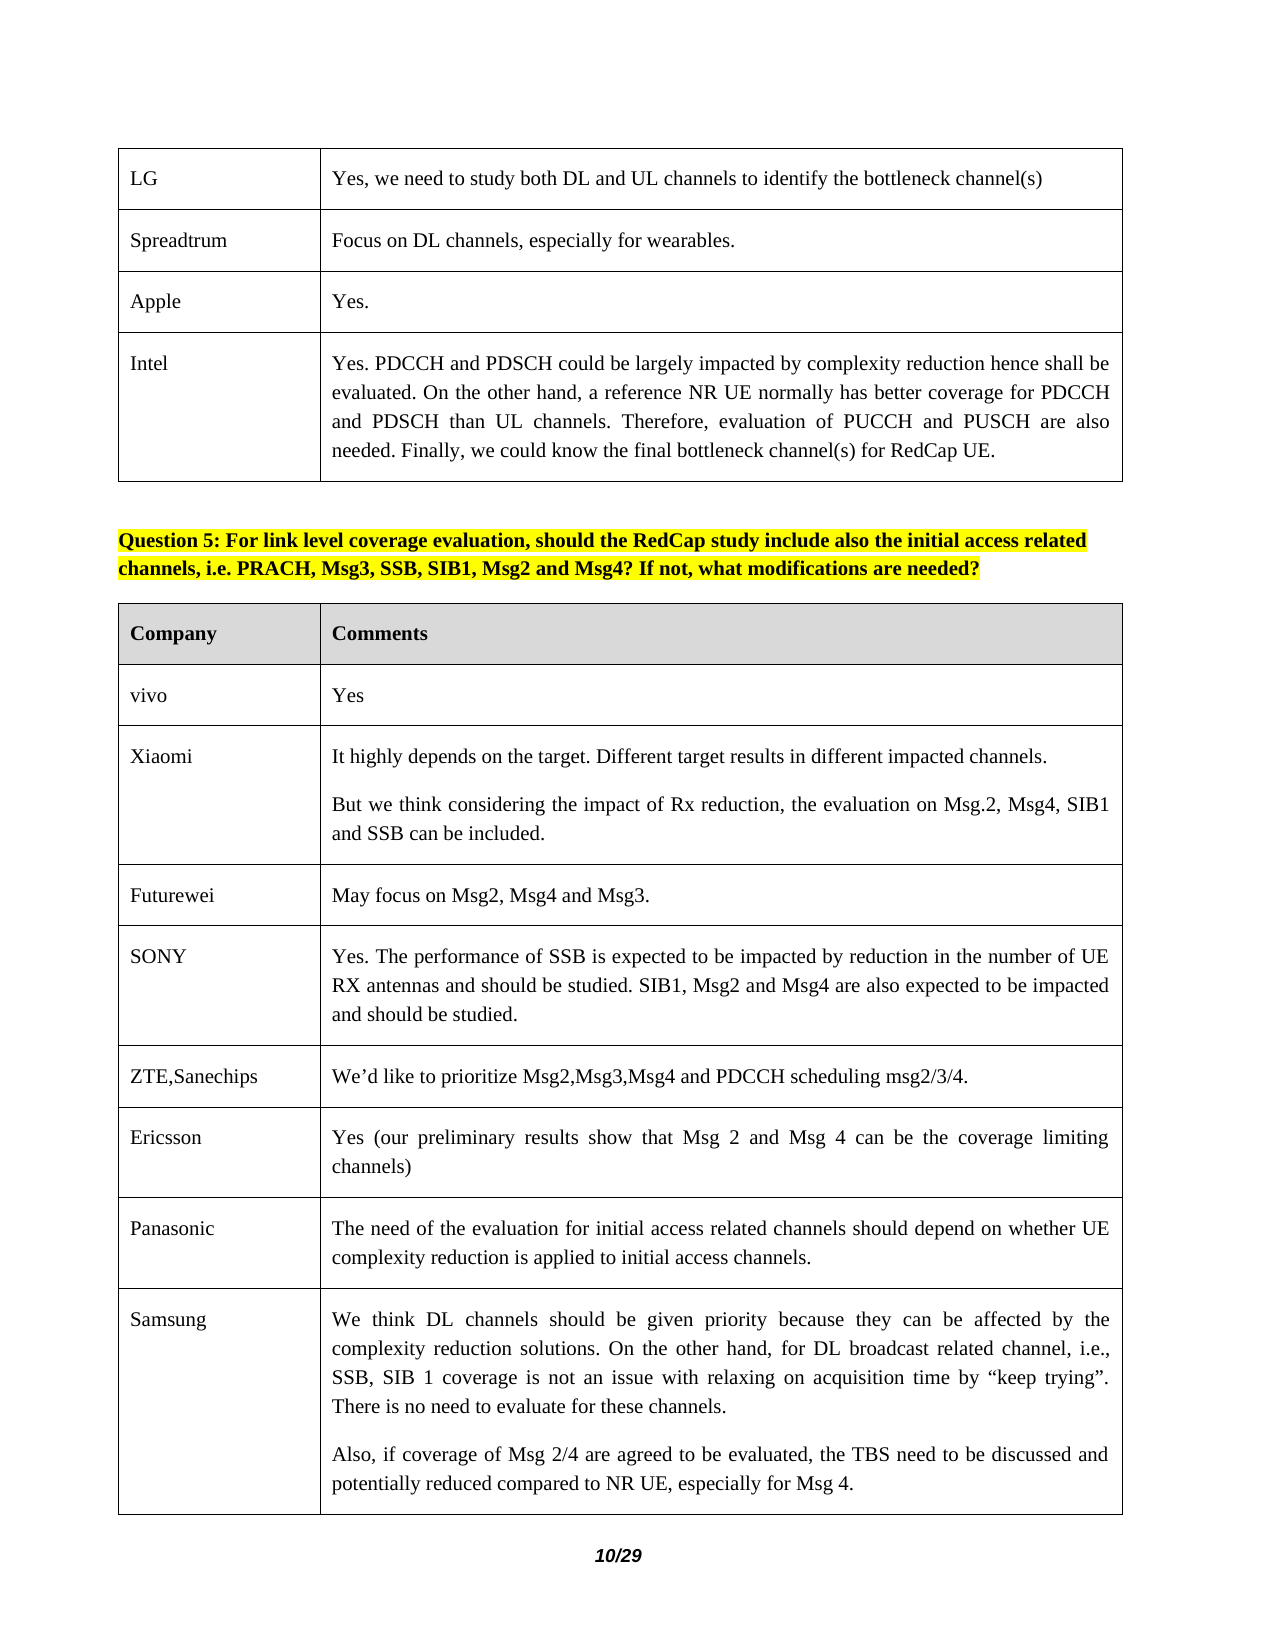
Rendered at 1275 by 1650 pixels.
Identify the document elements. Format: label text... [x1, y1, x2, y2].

table_cell Panasonic [119, 1198, 320, 1288]
table_cell Samsung [119, 1289, 320, 1514]
table_cell Intel [119, 333, 320, 481]
table_cell We’d like to prioritize Msg2,Msg3,Msg4 and PDCCH scheduling msg2/3/4. [321, 1046, 1122, 1107]
table_cell Apple [119, 272, 320, 332]
table_cell Spreadtrum [119, 210, 320, 271]
table_cell SONY [119, 926, 320, 1045]
table_cell LG [119, 149, 320, 209]
table_cell Futurewei [119, 865, 320, 925]
table_cell The need of the evaluation for initial access related channels should depend on whether UE complexity reduction is applied to initial access channels. [321, 1198, 1122, 1288]
table_cell Yes. [321, 272, 1122, 332]
table_cell Focus on DL channels, especially for wearables. [321, 210, 1122, 271]
table_cell Yes, we need to study both DL and UL channels to identify the bottleneck channel(s) [321, 149, 1122, 209]
table_cell Xiaomi [119, 726, 320, 864]
table_cell Ericsson [119, 1108, 320, 1197]
table_header Comments [321, 604, 1122, 664]
table_cell We think DL channels should be given priority because they can be affected by the complexity reduction solutions. On the other hand, for DL broadcast related channel, i.e., SSB, SIB 1 coverage is not an issue with relaxing on acquisition time by “keep trying”. There is no need to evaluate for these channels. Also, if coverage of Msg 2/4 are agreed to be evaluated, the TBS need to be discussed and potentially reduced compared to NR UE, especially for Msg 4. [321, 1289, 1122, 1514]
text Question 5: For link level coverage evaluation, should the RedCap study include also the initial access related channels, i.e. PRACH, Msg3, SSB, SIB1, Msg2 and Msg4? If not, what modifications are needed? [118, 528, 1157, 580]
table_cell vivo [119, 665, 320, 725]
table_cell Yes. PDCCH and PDSCH could be largely impacted by complexity reduction hence shall be evaluated. On the other hand, a reference NR UE normally has better coverage for PDCCH and PDSCH than UL channels. Therefore, evaluation of PUCCH and PUSCH are also needed. Finally, we could know the final bottleneck channel(s) for RedCap UE. [321, 333, 1122, 481]
table_cell It highly depends on the target. Different target results in different impacted channels. But we think considering the impact of Rx reduction, the evaluation on Msg.2, Msg4, SIB1 and SSB can be included. [321, 726, 1122, 864]
table_cell Yes [321, 665, 1122, 725]
table_cell Yes (our preliminary results show that Msg 2 and Msg 4 can be the coverage limiting channels) [321, 1108, 1122, 1197]
table_cell ZTE,Sanechips [119, 1046, 320, 1107]
table_cell May focus on Msg2, Msg4 and Msg3. [321, 865, 1122, 925]
table_cell Yes. The performance of SSB is expected to be impacted by reduction in the number of UE RX antennas and should be studied. SIB1, Msg2 and Msg4 are also expected to be impacted and should be studied. [321, 926, 1122, 1045]
table_header Company [119, 604, 320, 664]
